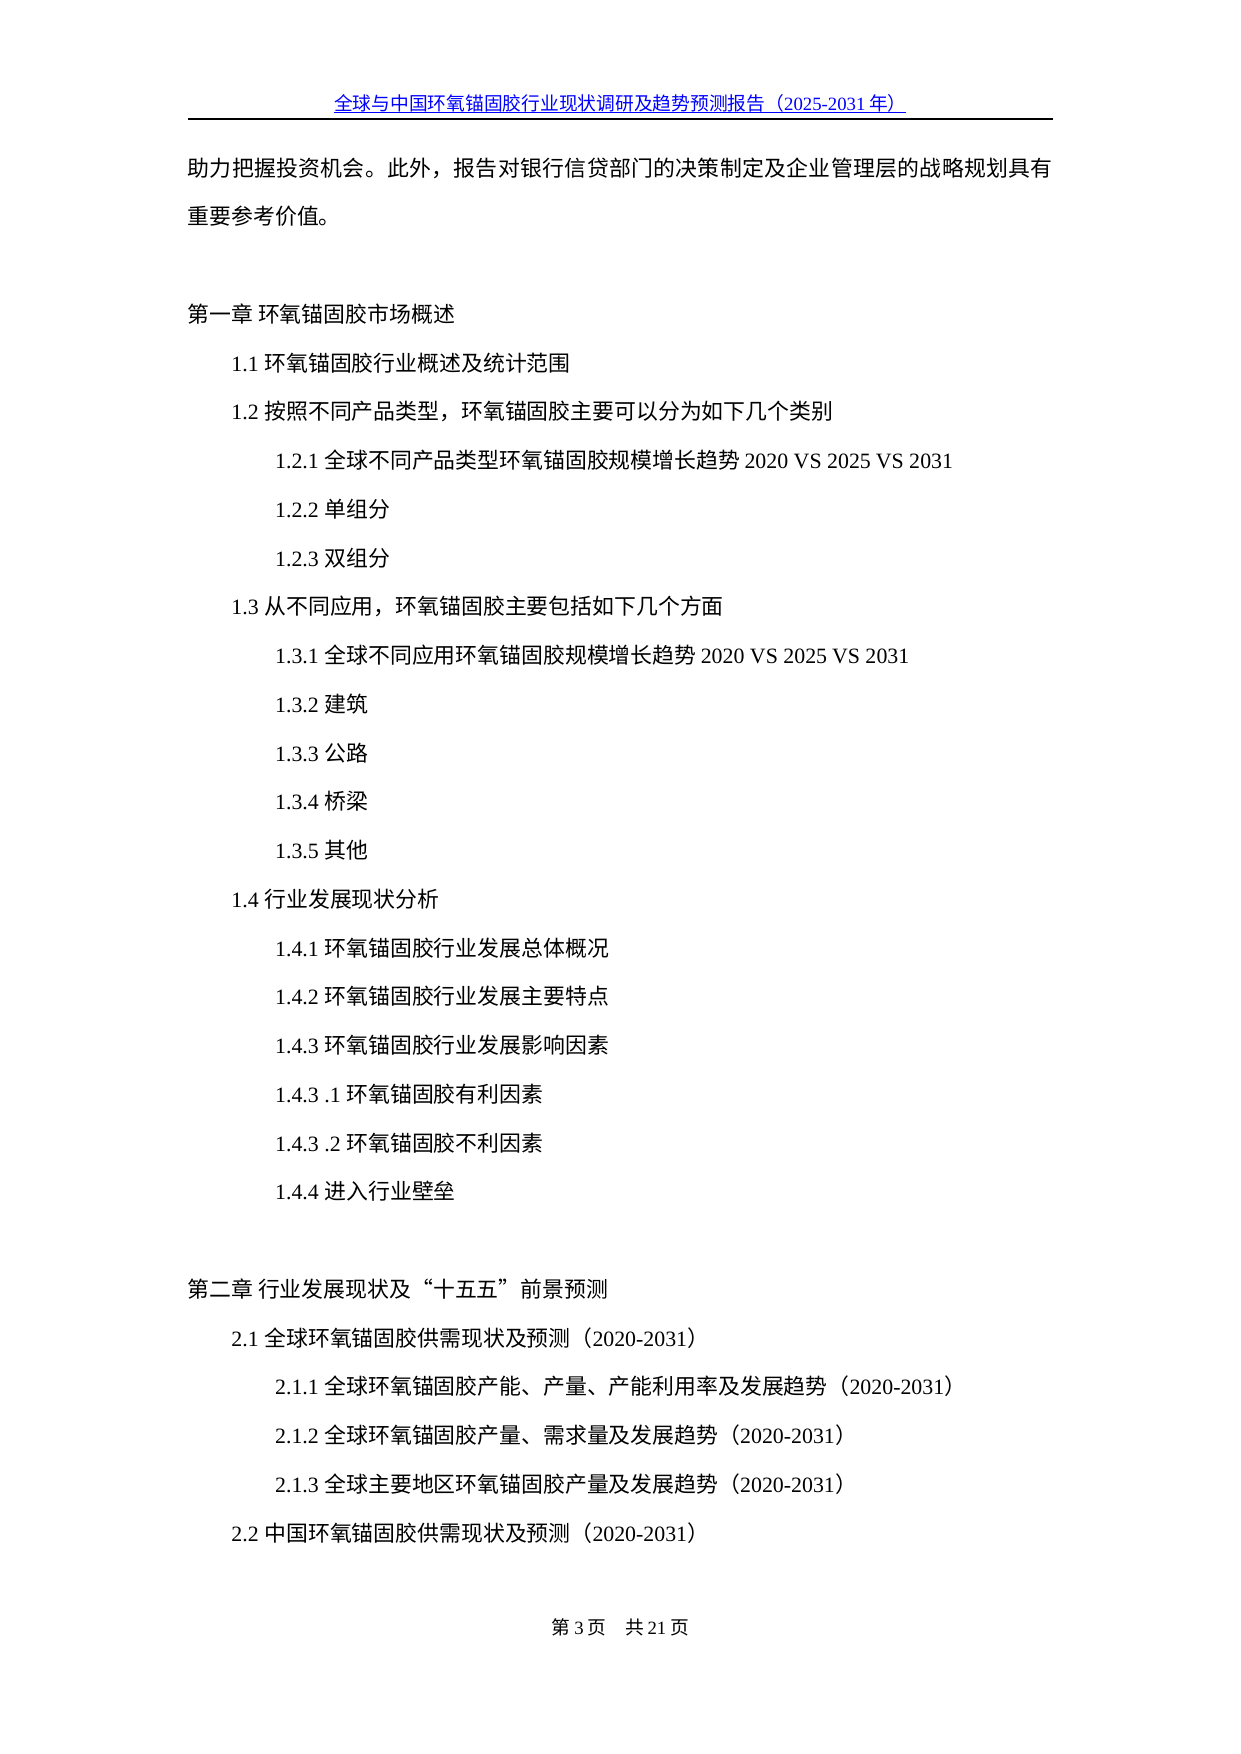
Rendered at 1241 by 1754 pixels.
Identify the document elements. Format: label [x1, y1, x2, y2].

text [187, 150, 1053, 1548]
